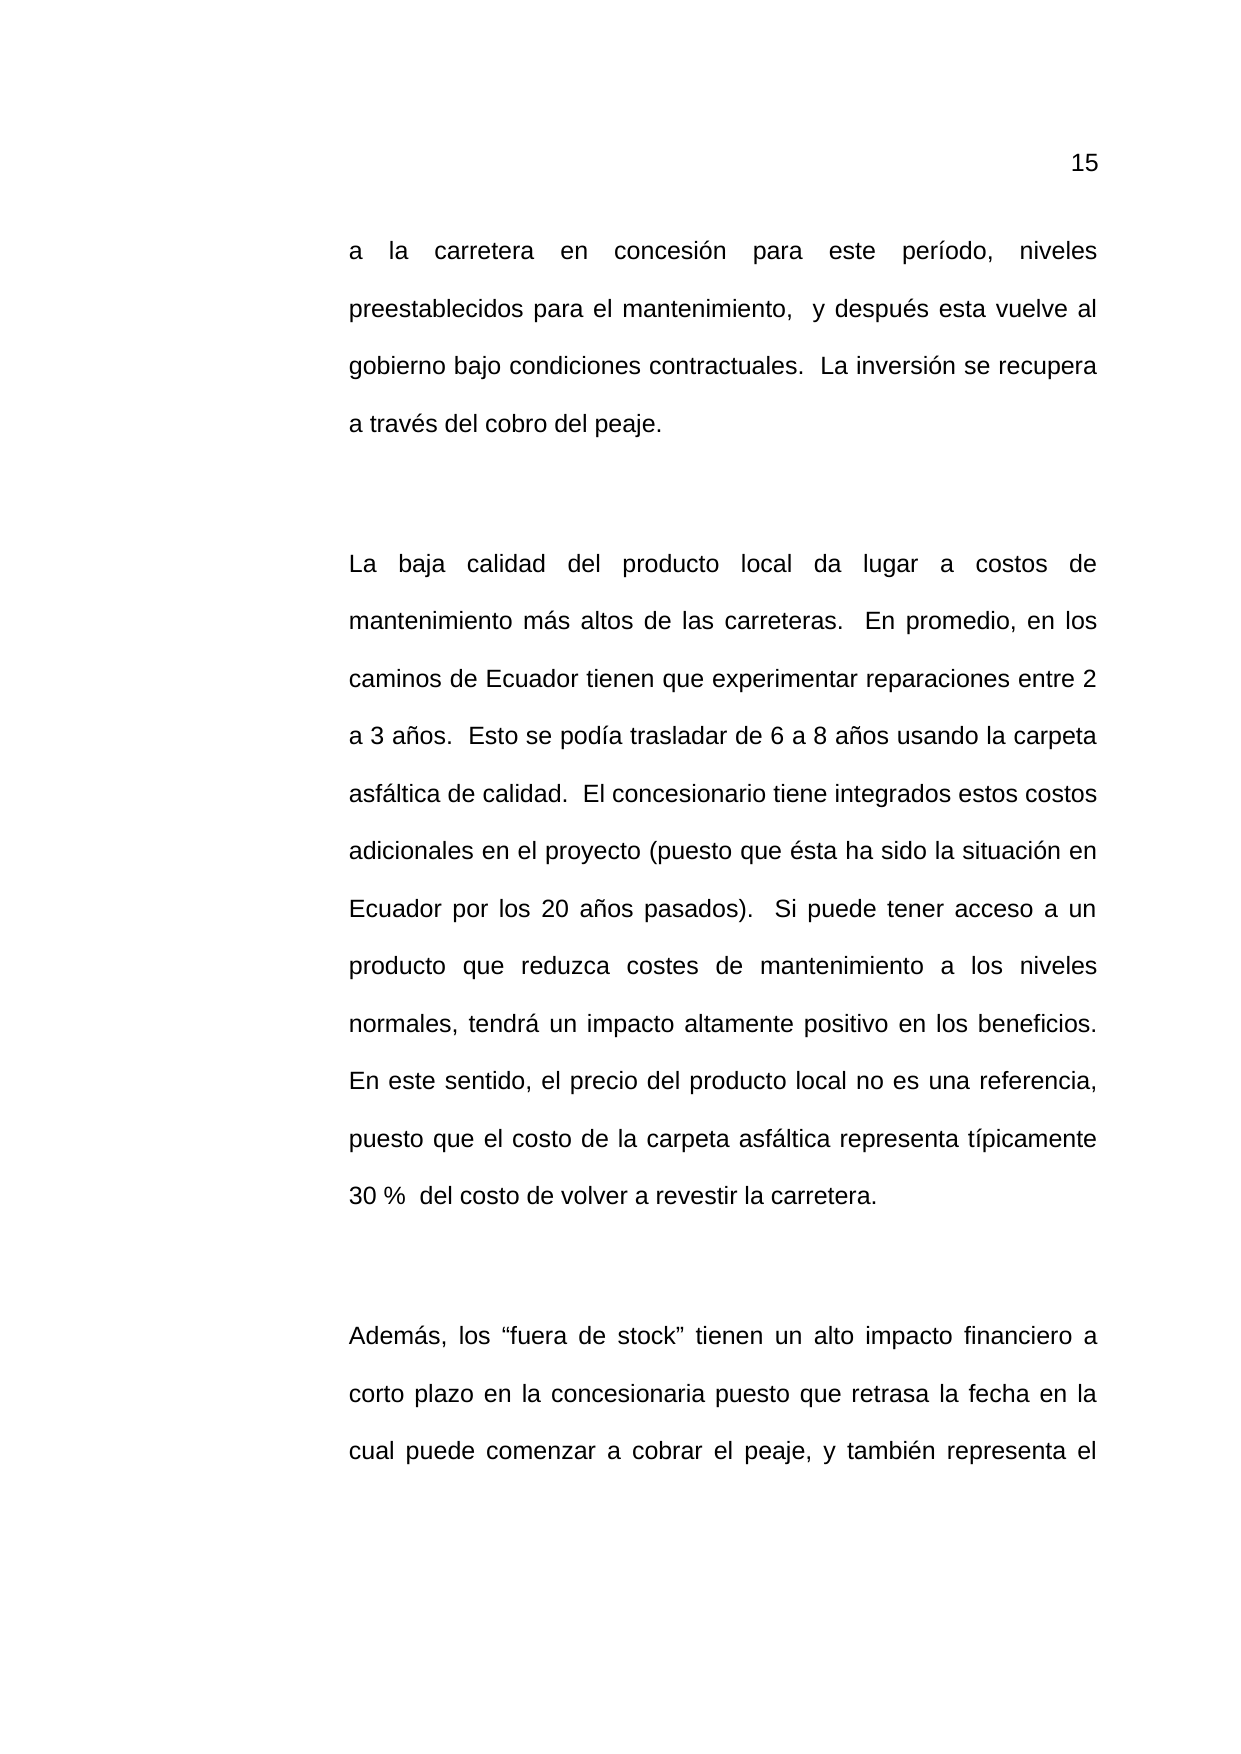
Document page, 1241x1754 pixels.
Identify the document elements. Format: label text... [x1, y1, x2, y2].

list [349, 1321, 1098, 1465]
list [349, 236, 1098, 437]
list La baja calidad del producto local da lugar a costos de mantenimiento más altos de las carreteras. En promedio, en los caminos de Ecuador tienen que experimentar reparaciones entre 2 a 3 años. Esto se podía trasladar de 6 a 8 años usando la carpeta asfáltica de calidad. El concesionario tiene integrados estos costos adicionales en el proyecto (puesto que ésta ha sido la situación en Ecuador por los 20 años pasados). Si puede tener acceso a un producto que reduzca costes de mantenimiento a los niveles normales, tendrá un impacto altamente positivo en los beneficios. En este sentido, el precio del producto local no es una referencia, puesto que el costo de la carpeta asfáltica representa típicamente 30 % del costo de volver a revestir la carretera. [349, 549, 1098, 1210]
